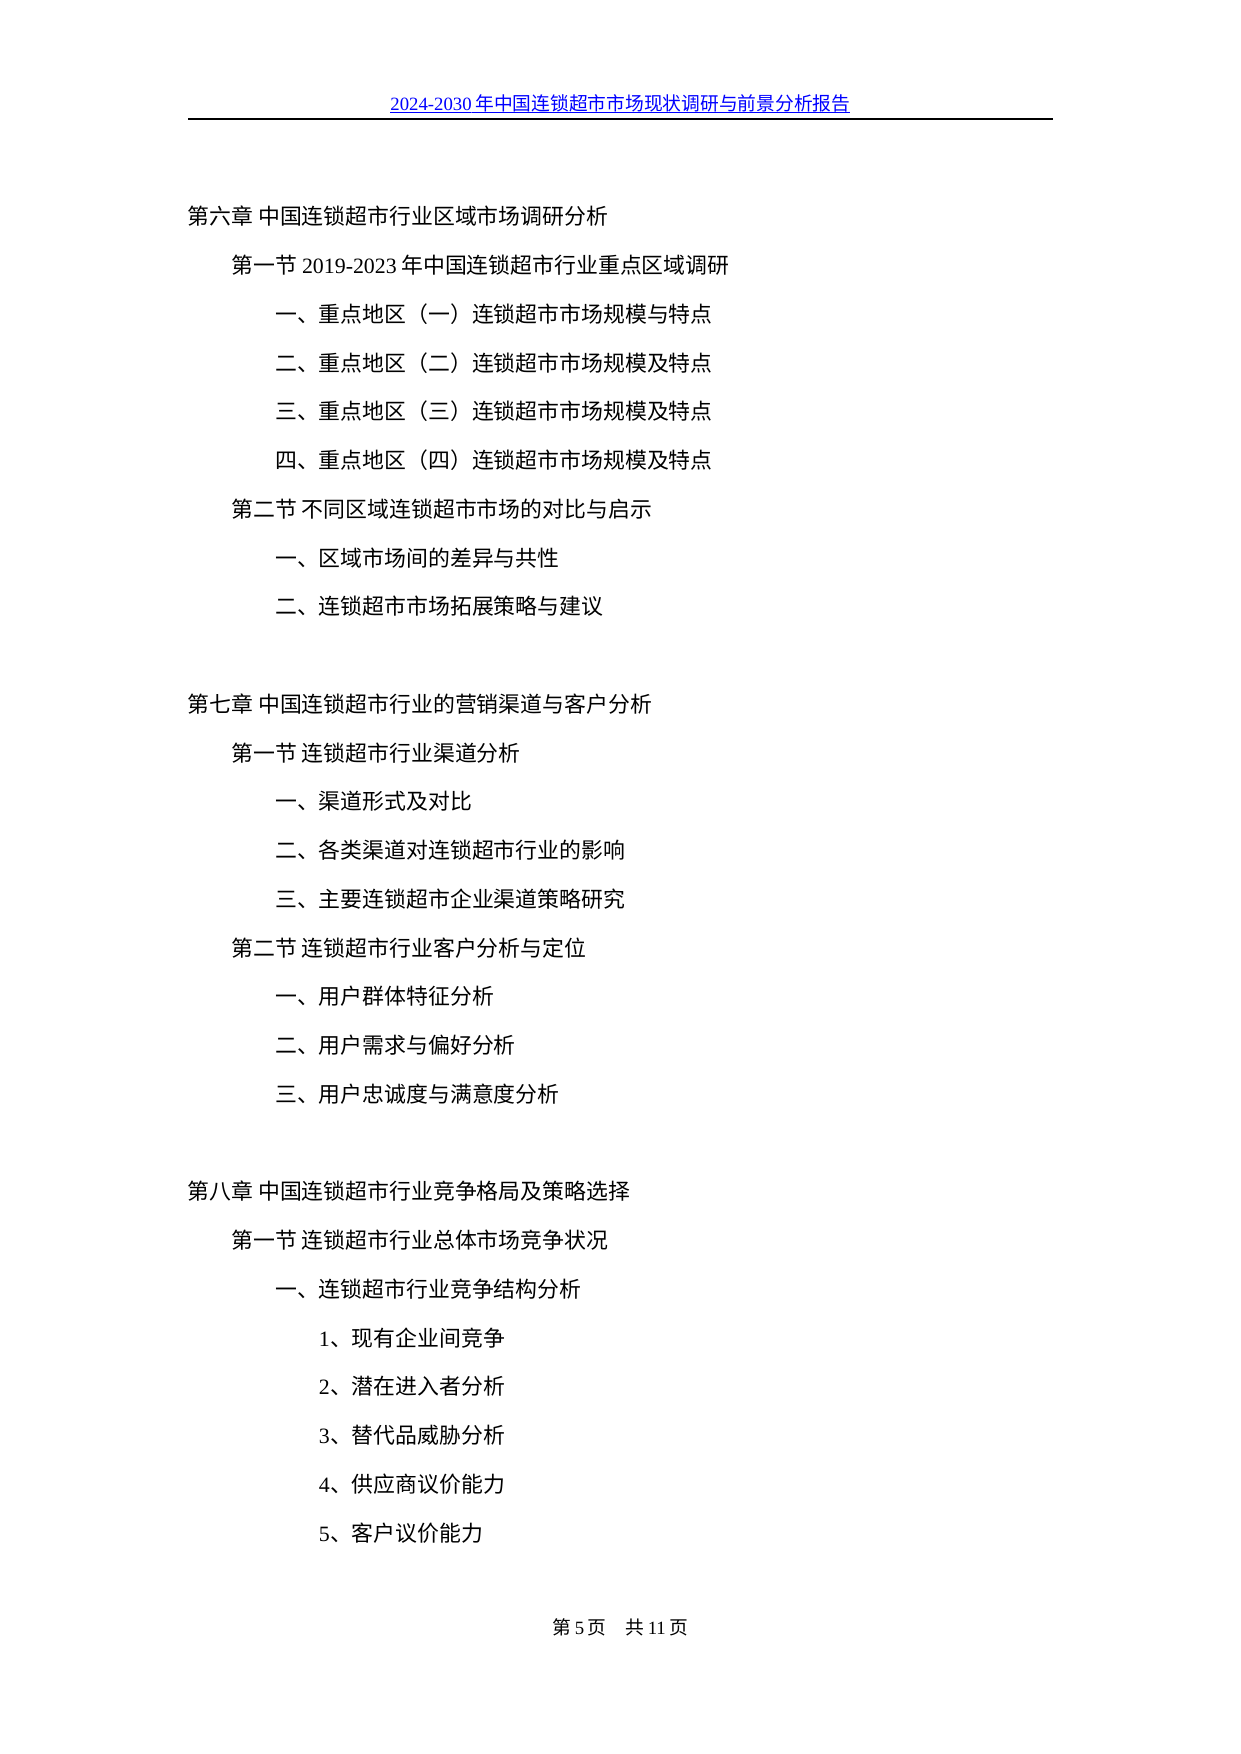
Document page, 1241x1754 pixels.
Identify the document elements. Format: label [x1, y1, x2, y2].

text [187, 150, 1053, 1548]
